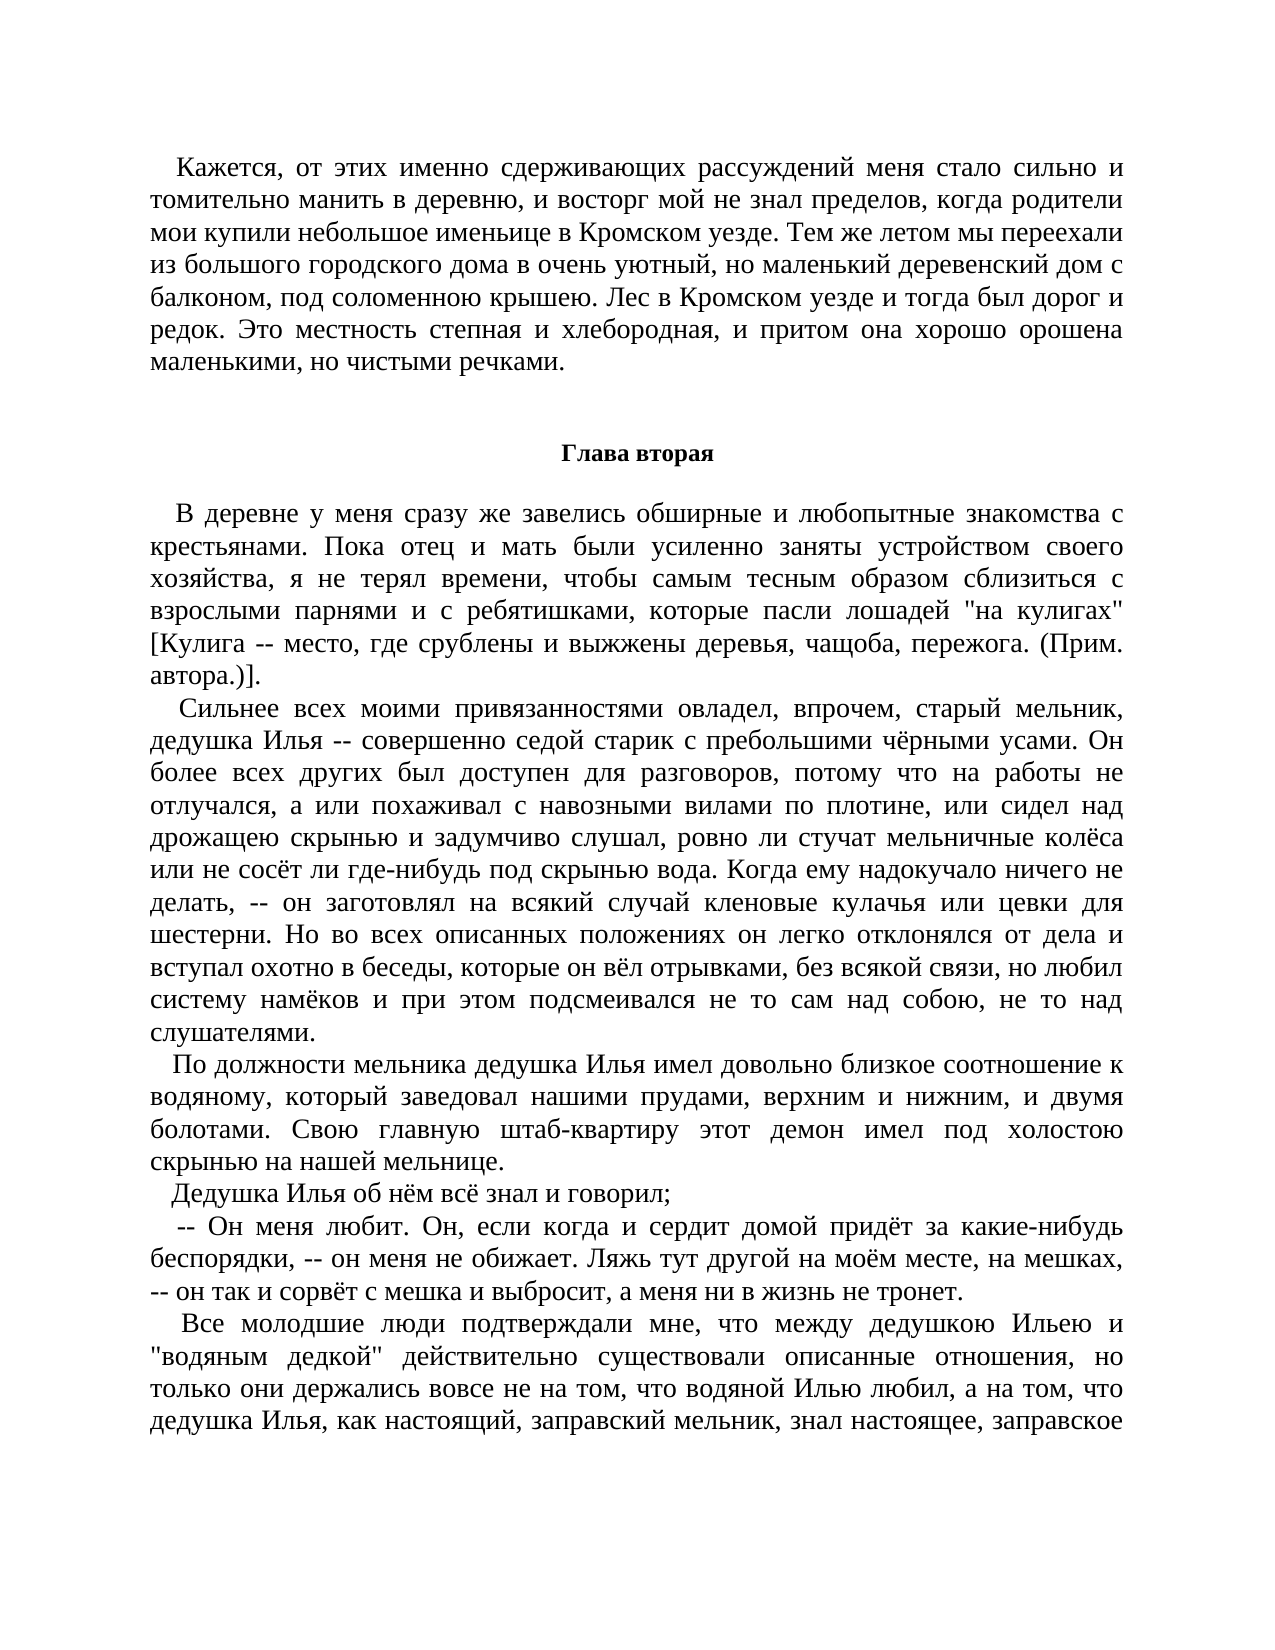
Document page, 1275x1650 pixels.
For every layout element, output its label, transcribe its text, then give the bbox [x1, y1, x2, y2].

text В деревне у меня сразу же завелись обширные и любопытные знакомства с крестьянами. Пока отец и мать были усиленно заняты устройством своего хозяйства, я не терял времени, чтобы самым тесным образом сблизиться с взрослыми парнями и с ребятишками, которые пасли лошадей "на кулигах" [Кулига -- место, где срублены и выжжены деревья, чащоба, пережога. (Прим. автора.)]. [150, 496, 1125, 691]
text Глава вторая [150, 438, 1125, 467]
text По должности мельника дедушка Илья имел довольно близкое соотношение к водяному, который заведовал нашими прудами, верхним и нижним, и двумя болотами. Свою главную штаб-квартиру этот демон имел под холостою скрынью на нашей мельнице. [150, 1047, 1125, 1177]
text -- Он меня любит. Он, если когда и сердит домой придёт за какие-нибудь беспорядки, -- он меня не обижает. Ляжь тут другой на моём месте, на мешках, -- он так и сорвёт с мешка и выбросит, а меня ни в жизнь не тронет. [150, 1209, 1125, 1306]
text Сильнее всех моими привязанностями овладел, впрочем, старый мельник, дедушка Илья -- совершенно седой старик с пребольшими чёрными усами. Он более всех других был доступен для разговоров, потому что на работы не отлучался, а или похаживал с навозными вилами по плотине, или сидел над дрожащею скрынью и задумчиво слушал, ровно ли стучат мельничные колёса или не сосёт ли где-нибудь под скрынью вода. Когда ему надокучало ничего не делать, -- он заготовлял на всякий случай кленовые кулачья или цевки для шестерни. Но во всех описанных положениях он легко отклонялся от дела и вступал охотно в беседы, которые он вёл отрывками, без всякой связи, но любил систему намёков и при этом подсмеивался не то сам над собою, не то над слушателями. [150, 691, 1125, 1047]
text Кажется, от этих именно сдерживающих рассуждений меня стало сильно и томительно манить в деревню, и восторг мой не знал пределов, когда родители мои купили небольшое именьице в Кромском уезде. Тем же летом мы переехали из большого городского дома в очень уютный, но маленький деревенский дом с балконом, под соломенною крышею. Лес в Кромском уезде и тогда был дорог и редок. Это местность степная и хлебородная, и притом она хорошо орошена маленькими, но чистыми речками. [150, 150, 1125, 377]
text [150, 1306, 1125, 1436]
text Дедушка Илья об нём всё знал и говорил; [150, 1177, 1125, 1209]
